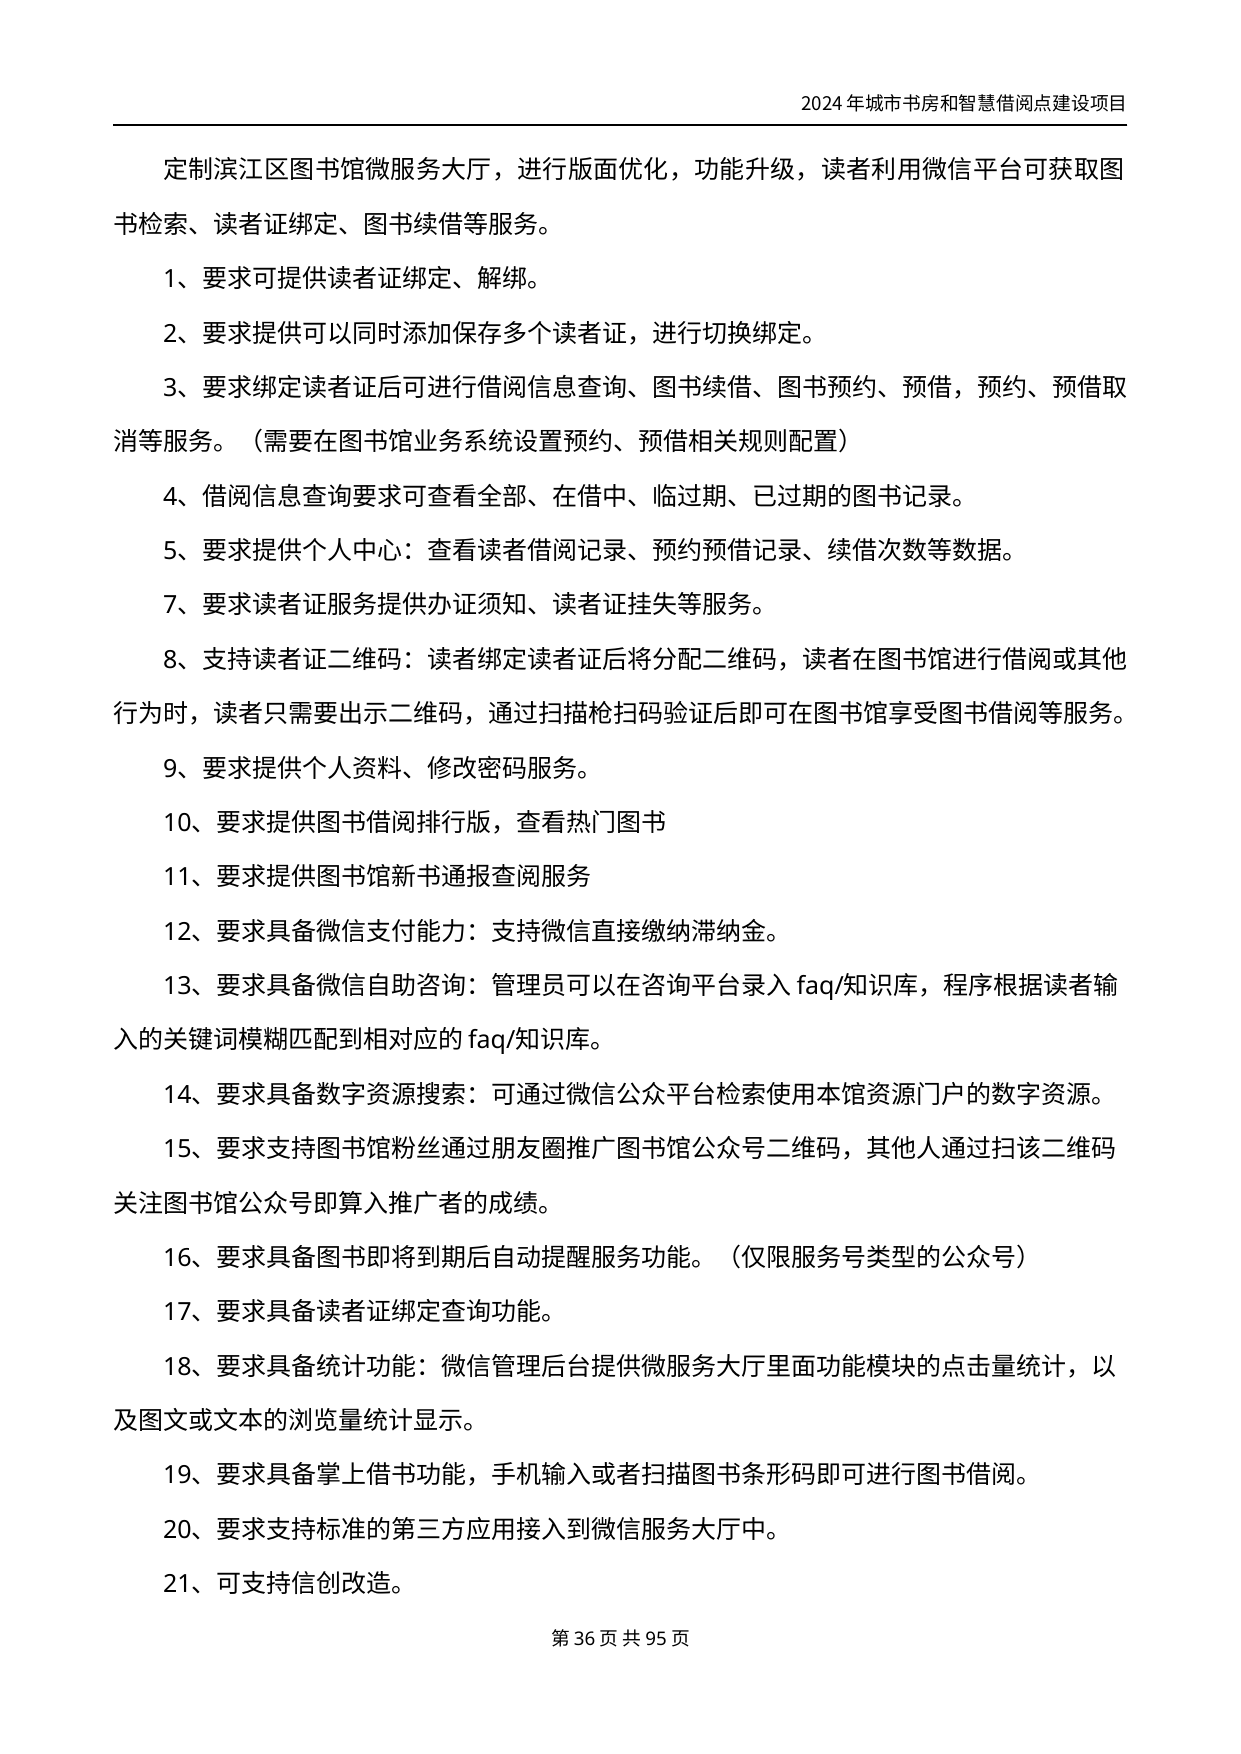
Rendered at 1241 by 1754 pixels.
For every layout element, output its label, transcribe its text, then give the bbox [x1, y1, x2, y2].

text 5、要求提供个人中心：查看读者借阅记录、预约预借记录、续借次数等数据。 [113, 531, 1127, 567]
text 16、要求具备图书即将到期后自动提醒服务功能。（仅限服务号类型的公众号） [113, 1237, 1127, 1274]
text 8、支持读者证二维码：读者绑定读者证后将分配二维码，读者在图书馆进行借阅或其他行为时，读者只需要出示二维码，通过扫描枪扫码验证后即可在图书馆享受图书借阅等服务。 [113, 639, 1127, 730]
text 13、要求具备微信自助咨询：管理员可以在咨询平台录入faq/知识库，程序根据读者输入的关键词模糊匹配到相对应的faq/知识库。 [113, 966, 1127, 1056]
text 14、要求具备数字资源搜索：可通过微信公众平台检索使用本馆资源门户的数字资源。 [113, 1074, 1127, 1111]
text 3、要求绑定读者证后可进行借阅信息查询、图书续借、图书预约、预借，预约、预借取消等服务。（需要在图书馆业务系统设置预约、预借相关规则配置） [113, 367, 1127, 458]
text 15、要求支持图书馆粉丝通过朋友圈推广图书馆公众号二维码，其他人通过扫该二维码关注图书馆公众号即算入推广者的成绩。 [113, 1129, 1127, 1219]
text 11、要求提供图书馆新书通报查阅服务 [113, 857, 1127, 893]
text 17、要求具备读者证绑定查询功能。 [113, 1292, 1127, 1328]
text 2、要求提供可以同时添加保存多个读者证，进行切换绑定。 [113, 313, 1127, 349]
text 12、要求具备微信支付能力：支持微信直接缴纳滞纳金。 [113, 911, 1127, 947]
text 10、要求提供图书借阅排行版，查看热门图书 [113, 802, 1127, 839]
text 21、可支持信创改造。 [113, 1564, 1127, 1600]
text 19、要求具备掌上借书功能，手机输入或者扫描图书条形码即可进行图书借阅。 [113, 1455, 1127, 1491]
text 1、要求可提供读者证绑定、解绑。 [113, 259, 1127, 295]
text 20、要求支持标准的第三方应用接入到微信服务大厅中。 [113, 1509, 1127, 1546]
text 7、要求读者证服务提供办证须知、读者证挂失等服务。 [113, 585, 1127, 621]
text 4、借阅信息查询要求可查看全部、在借中、临过期、已过期的图书记录。 [113, 476, 1127, 512]
text 18、要求具备统计功能：微信管理后台提供微服务大厅里面功能模块的点击量统计，以及图文或文本的浏览量统计显示。 [113, 1346, 1127, 1437]
text 定制滨江区图书馆微服务大厅，进行版面优化，功能升级，读者利用微信平台可获取图书检索、读者证绑定、图书续借等服务。 [113, 150, 1127, 241]
text 9、要求提供个人资料、修改密码服务。 [113, 748, 1127, 784]
